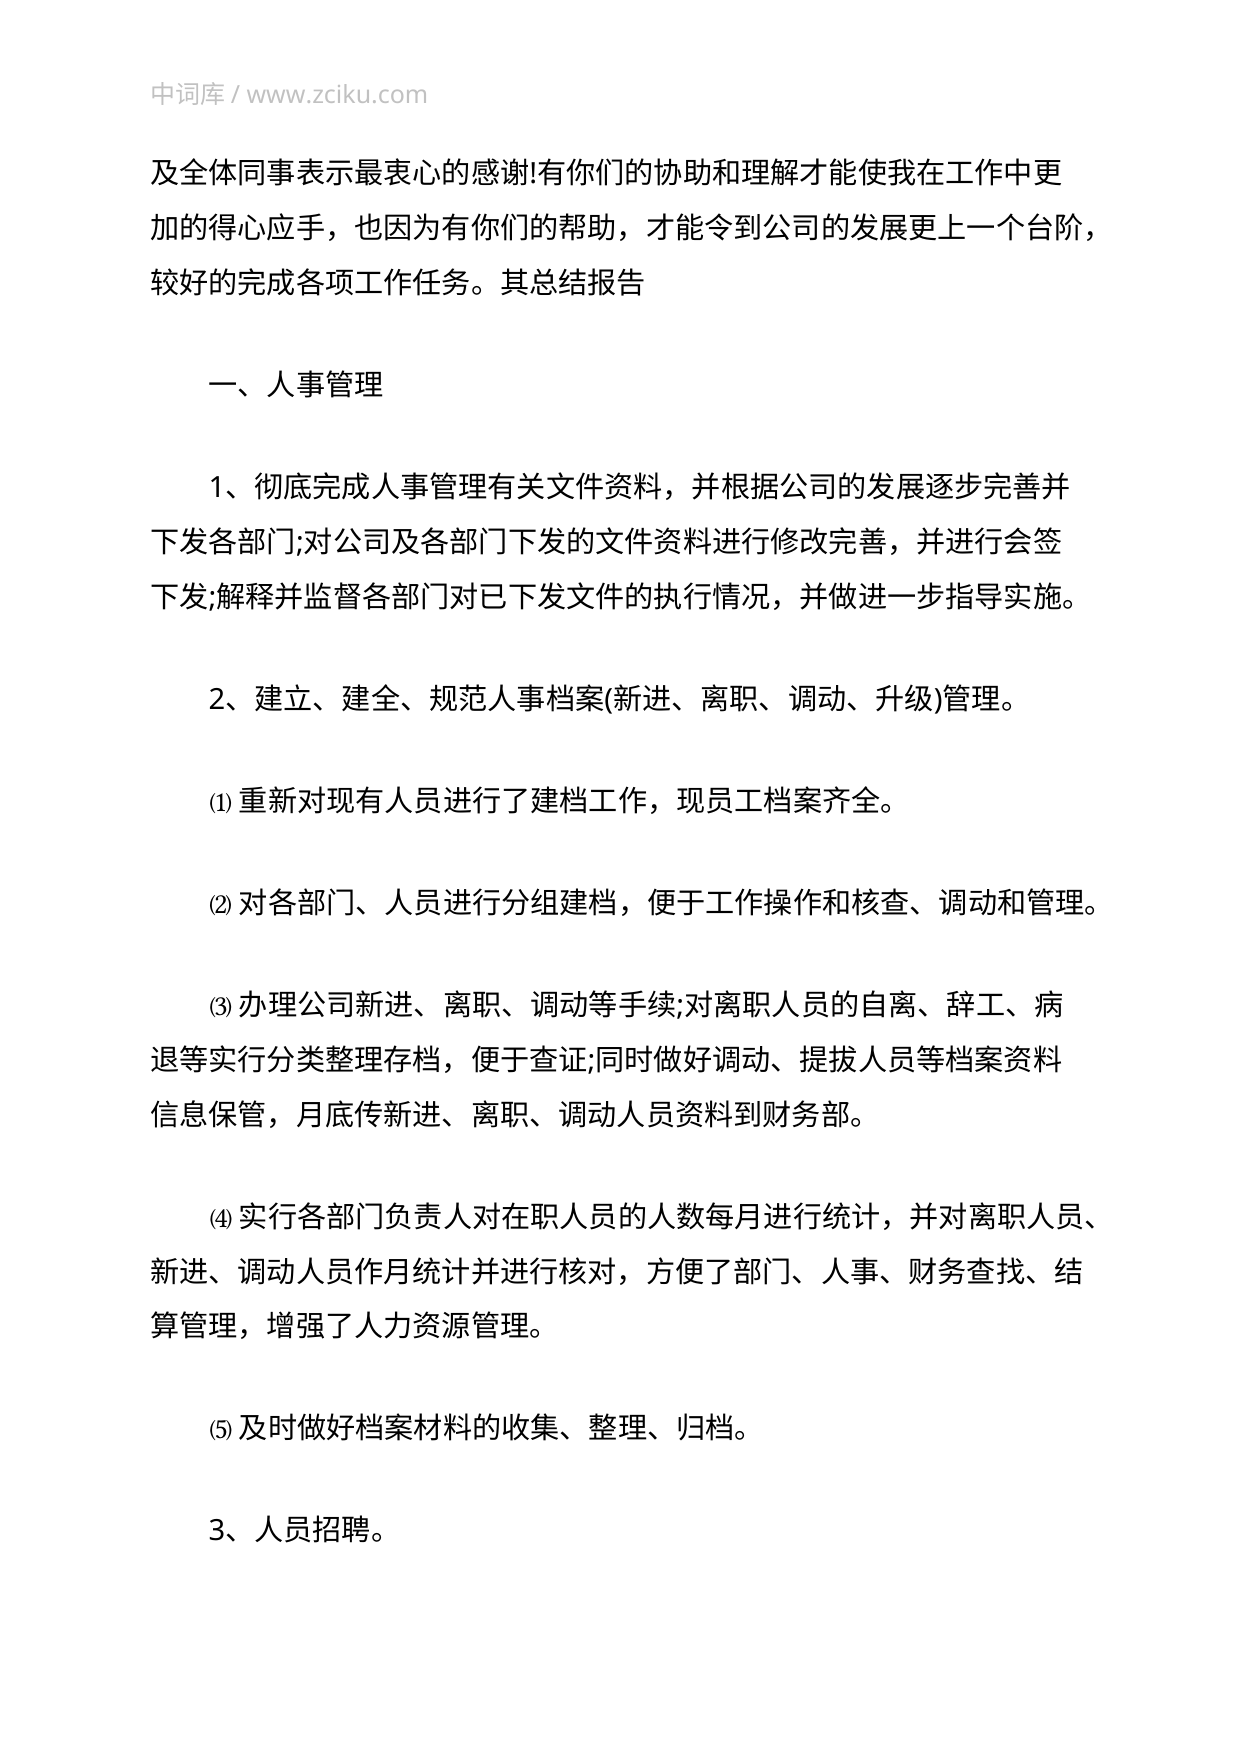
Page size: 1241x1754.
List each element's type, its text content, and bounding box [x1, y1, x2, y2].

text ⑶办理公司新进、离职、调动等手续;对离职人员的自离、辞工、病退等实行分类整理存档，便于查证;同时做好调动、提拔人员等档案资料信息保管，月底传新进、离职、调动人员资料到财务部。 [150, 981, 1090, 1134]
text 1、彻底完成人事管理有关文件资料，并根据公司的发展逐步完善并下发各部门;对公司及各部门下发的文件资料进行修改完善，并进行会签下发;解释并监督各部门对已下发文件的执行情况，并做进一步指导实施。 [150, 463, 1090, 616]
text ⑷实行各部门负责人对在职人员的人数每月进行统计，并对离职人员、新进、调动人员作月统计并进行核对，方便了部门、人事、财务查找、结算管理，增强了人力资源管理。 [150, 1193, 1090, 1345]
text ⑵对各部门、人员进行分组建档，便于工作操作和核查、调动和管理。 [150, 879, 1090, 922]
text 3、人员招聘。 [150, 1507, 1090, 1549]
text ⑸及时做好档案材料的收集、整理、归档。 [150, 1405, 1090, 1447]
text ⑴重新对现有人员进行了建档工作，现员工档案齐全。 [150, 777, 1090, 820]
text 一、人事管理 [150, 362, 1090, 404]
text 2、建立、建全、规范人事档案(新进、离职、调动、升级)管理。 [150, 675, 1090, 718]
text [150, 150, 1090, 302]
